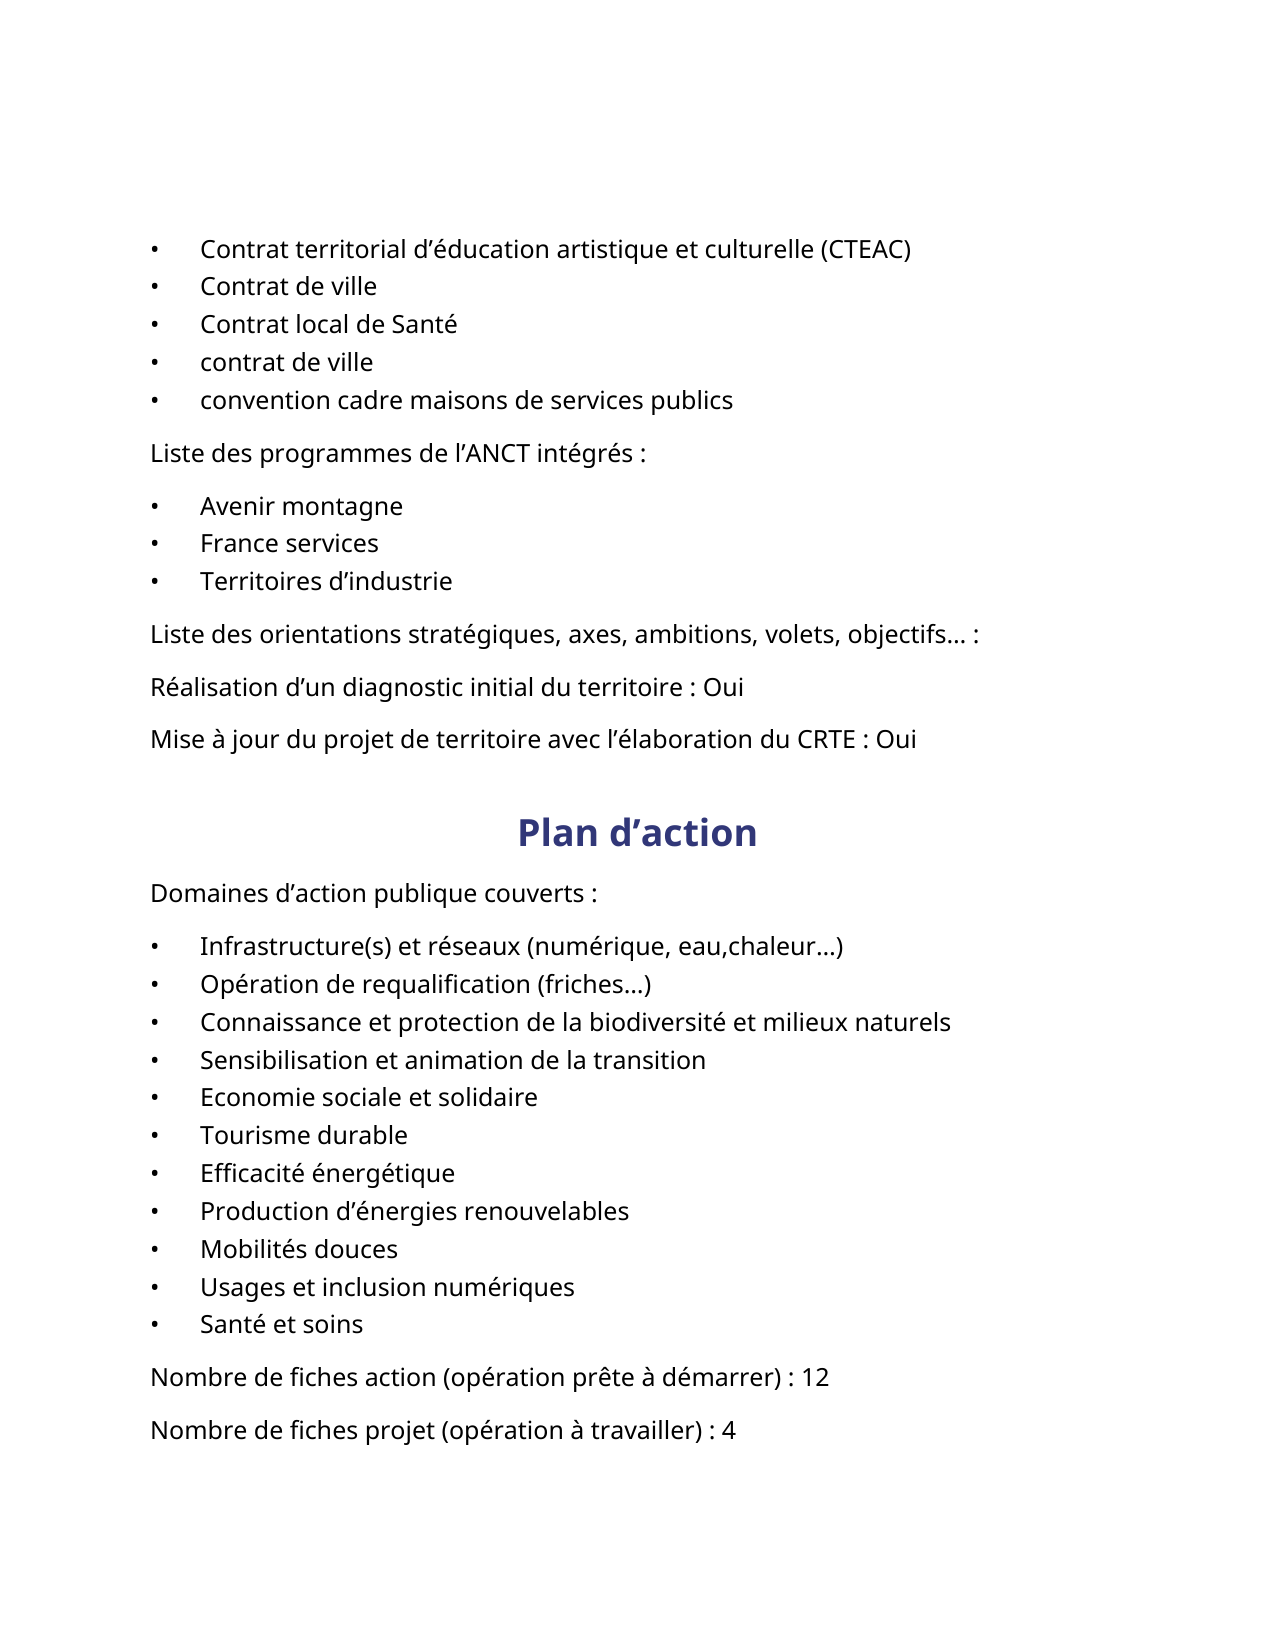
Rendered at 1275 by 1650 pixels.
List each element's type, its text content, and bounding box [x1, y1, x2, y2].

text Liste des orientations stratégiques, axes, ambitions, volets, objectifs… : [150, 617, 1125, 651]
list Efficacité énergétique [150, 1156, 1125, 1190]
text Domaines d’action publique couverts : [150, 876, 1125, 910]
list Connaissance et protection de la biodiversité et milieux naturels [150, 1004, 1125, 1038]
list Tourisme durable [150, 1118, 1125, 1152]
list Mobilités douces [150, 1231, 1125, 1265]
list convention cadre maisons de services publics [150, 382, 1125, 417]
list Contrat de ville [150, 269, 1125, 303]
text Nombre de fiches projet (opération à travailler) : 4 [150, 1413, 1125, 1447]
list Economie sociale et solidaire [150, 1080, 1125, 1114]
list Production d’énergies renouvelables [150, 1193, 1125, 1228]
subtitle Plan d’action [150, 806, 1125, 857]
text Mise à jour du projet de territoire avec l’élaboration du CRTE : Oui [150, 722, 1125, 756]
list Infrastructure(s) et réseaux (numérique, eau,chaleur…) [150, 929, 1125, 963]
list Usages et inclusion numériques [150, 1269, 1125, 1303]
text Liste des programmes de l’ANCT intégrés : [150, 435, 1125, 469]
text Réalisation d’un diagnostic initial du territoire : Oui [150, 669, 1125, 703]
list Santé et soins [150, 1307, 1125, 1341]
list France services [150, 526, 1125, 560]
list contrat de ville [150, 345, 1125, 379]
text Nombre de fiches action (opération prête à démarrer) : 12 [150, 1360, 1125, 1394]
list Sensibilisation et animation de la transition [150, 1042, 1125, 1076]
list Avenir montagne [150, 488, 1125, 522]
list Contrat local de Santé [150, 307, 1125, 341]
list Territoires d’industrie [150, 564, 1125, 598]
list Opération de requalification (friches…) [150, 967, 1125, 1001]
list Contrat territorial d’éducation artistique et culturelle (CTEAC) [150, 231, 1125, 265]
